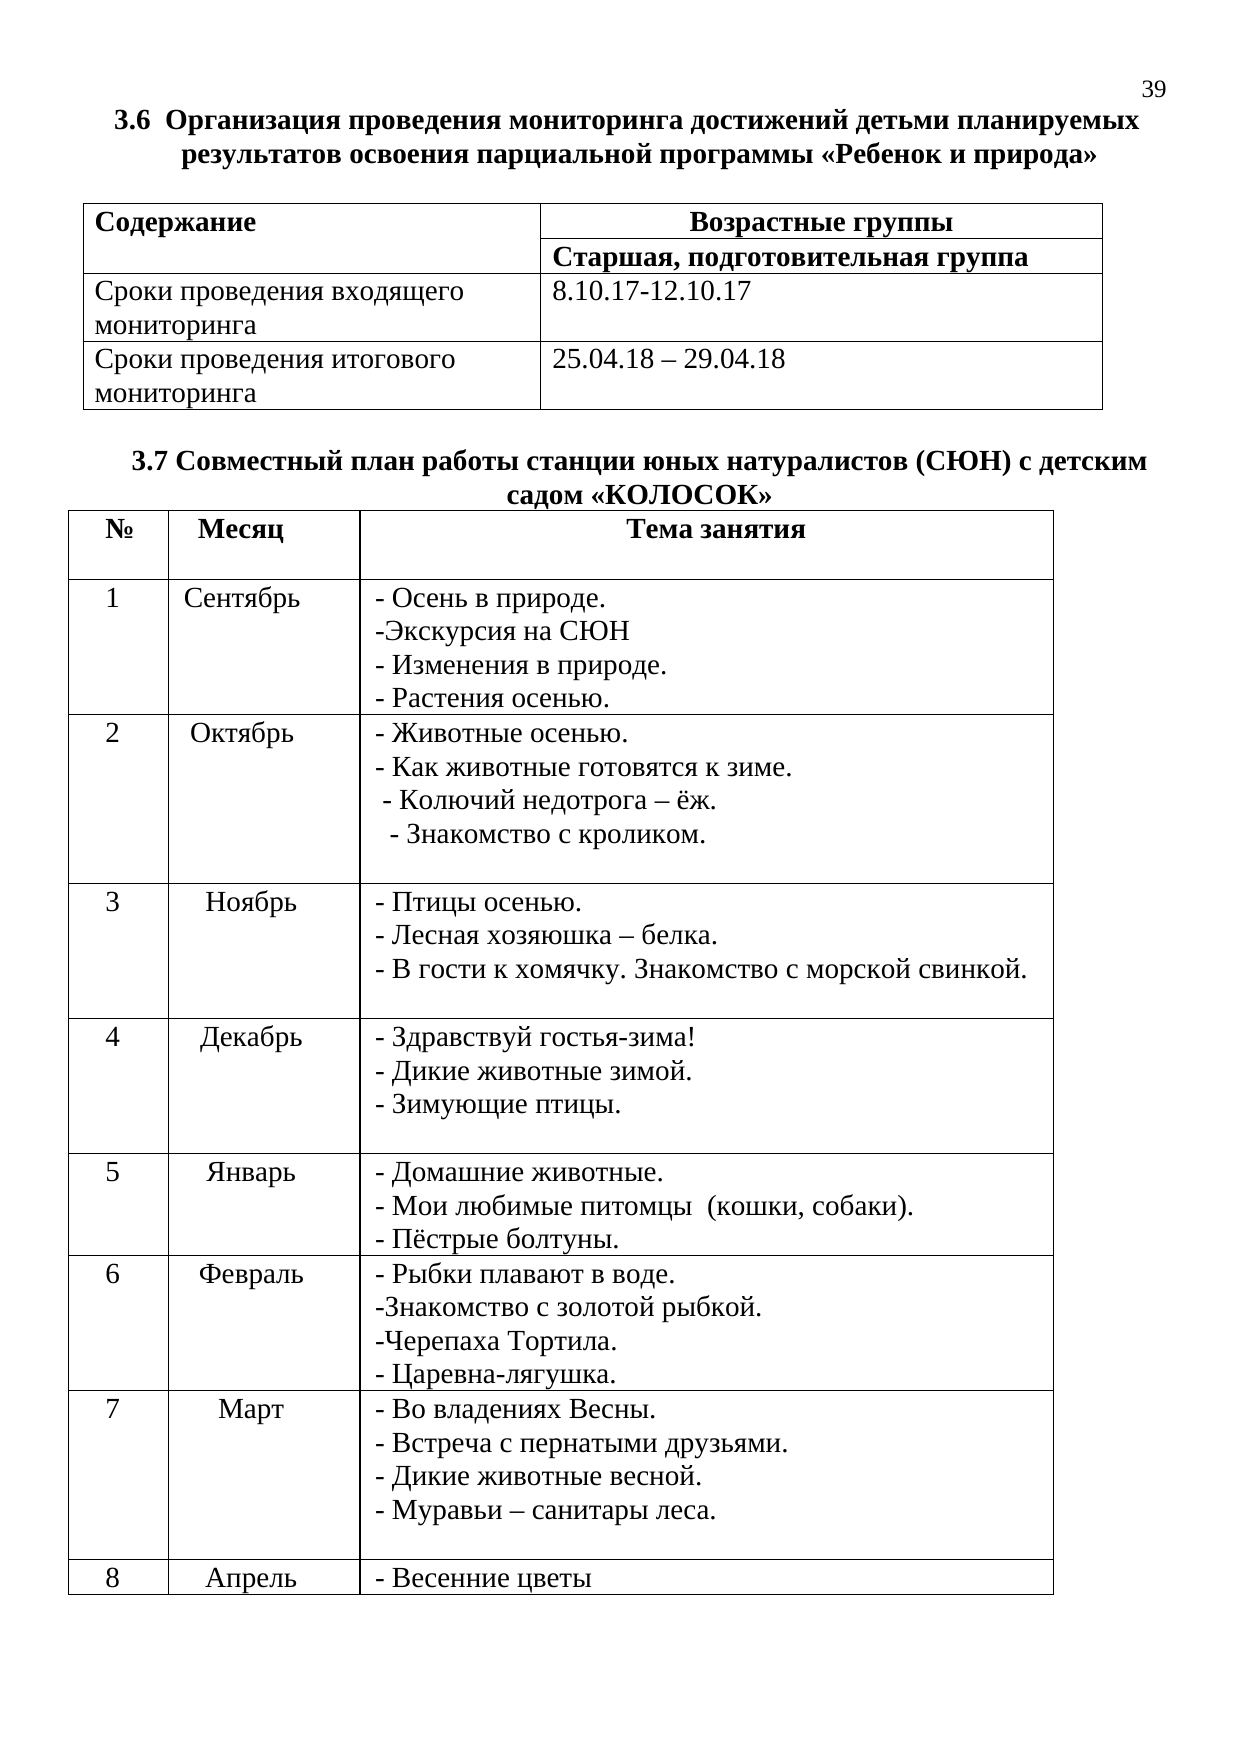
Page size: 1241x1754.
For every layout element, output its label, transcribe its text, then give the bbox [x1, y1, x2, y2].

table_cell 25.04.18 – 29.04.18 [541, 342, 1102, 409]
table_cell 8.10.17-12.10.17 [541, 274, 1102, 341]
table_cell 1 [69, 580, 168, 714]
table_cell - Во владениях Весны. - Встреча с пернатыми друзьями. - Дикие животные весной. - Муравьи – санитары леса. [361, 1391, 1053, 1559]
table_header Месяц [169, 511, 359, 579]
table_cell - Домашние животные. - Мои любимые питомцы (кошки, собаки). - Пёстрые болтуны. [361, 1154, 1053, 1255]
table_cell 7 [69, 1391, 168, 1559]
table_cell - Здравствуй гостья-зима! - Дикие животные зимой. - Зимующие птицы. [361, 1019, 1053, 1153]
text 3.7 Совместный план работы станции юных натуралистов (СЮН) с детским садом «КОЛОСОК» [112, 443, 1167, 510]
table_cell Апрель [169, 1560, 359, 1593]
table_cell Март [169, 1391, 359, 1559]
table_cell - Осень в природе. -Экскурсия на СЮН - Изменения в природе. - Растения осенью. [361, 580, 1053, 714]
table_cell 6 [69, 1256, 168, 1390]
table_cell 2 [69, 715, 168, 883]
table_cell 3 [69, 884, 168, 1018]
table_cell Октябрь [169, 715, 359, 883]
table_cell Январь [169, 1154, 359, 1255]
table_cell 4 [69, 1019, 168, 1153]
table_cell Сроки проведения итогового мониторинга [84, 342, 540, 409]
table_cell 8 [69, 1560, 168, 1593]
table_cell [361, 1560, 1053, 1593]
table_cell Сроки проведения входящего мониторинга [84, 274, 540, 341]
table_cell Старшая, подготовительная группа [541, 239, 1102, 272]
table_header № [69, 511, 168, 579]
table_cell Ноябрь [169, 884, 359, 1018]
table_cell Декабрь [169, 1019, 359, 1153]
text 3.6 Организация проведения мониторинга достижений детьми планируемых результатов освоения парциальной программы «Ребенок и природа» [112, 102, 1167, 169]
table_cell - Рыбки плавают в воде. -Знакомство с золотой рыбкой. -Черепаха Тортила. - Царевна-лягушка. [361, 1256, 1053, 1390]
table_header Тема занятия [361, 511, 1053, 579]
table_cell Сентябрь [169, 580, 359, 714]
table_cell Февраль [169, 1256, 359, 1390]
table_header Возрастные группы [541, 204, 1102, 238]
table_cell - Животные осенью. - Как животные готовятся к зиме. - Колючий недотрога – ёж. - Знакомство с кроликом. [361, 715, 1053, 883]
table_cell 5 [69, 1154, 168, 1255]
table_cell - Птицы осенью. - Лесная хозяюшка – белка. - В гости к хомячку. Знакомство с морской свинкой. [361, 884, 1053, 1018]
table_header Содержание [84, 204, 540, 272]
